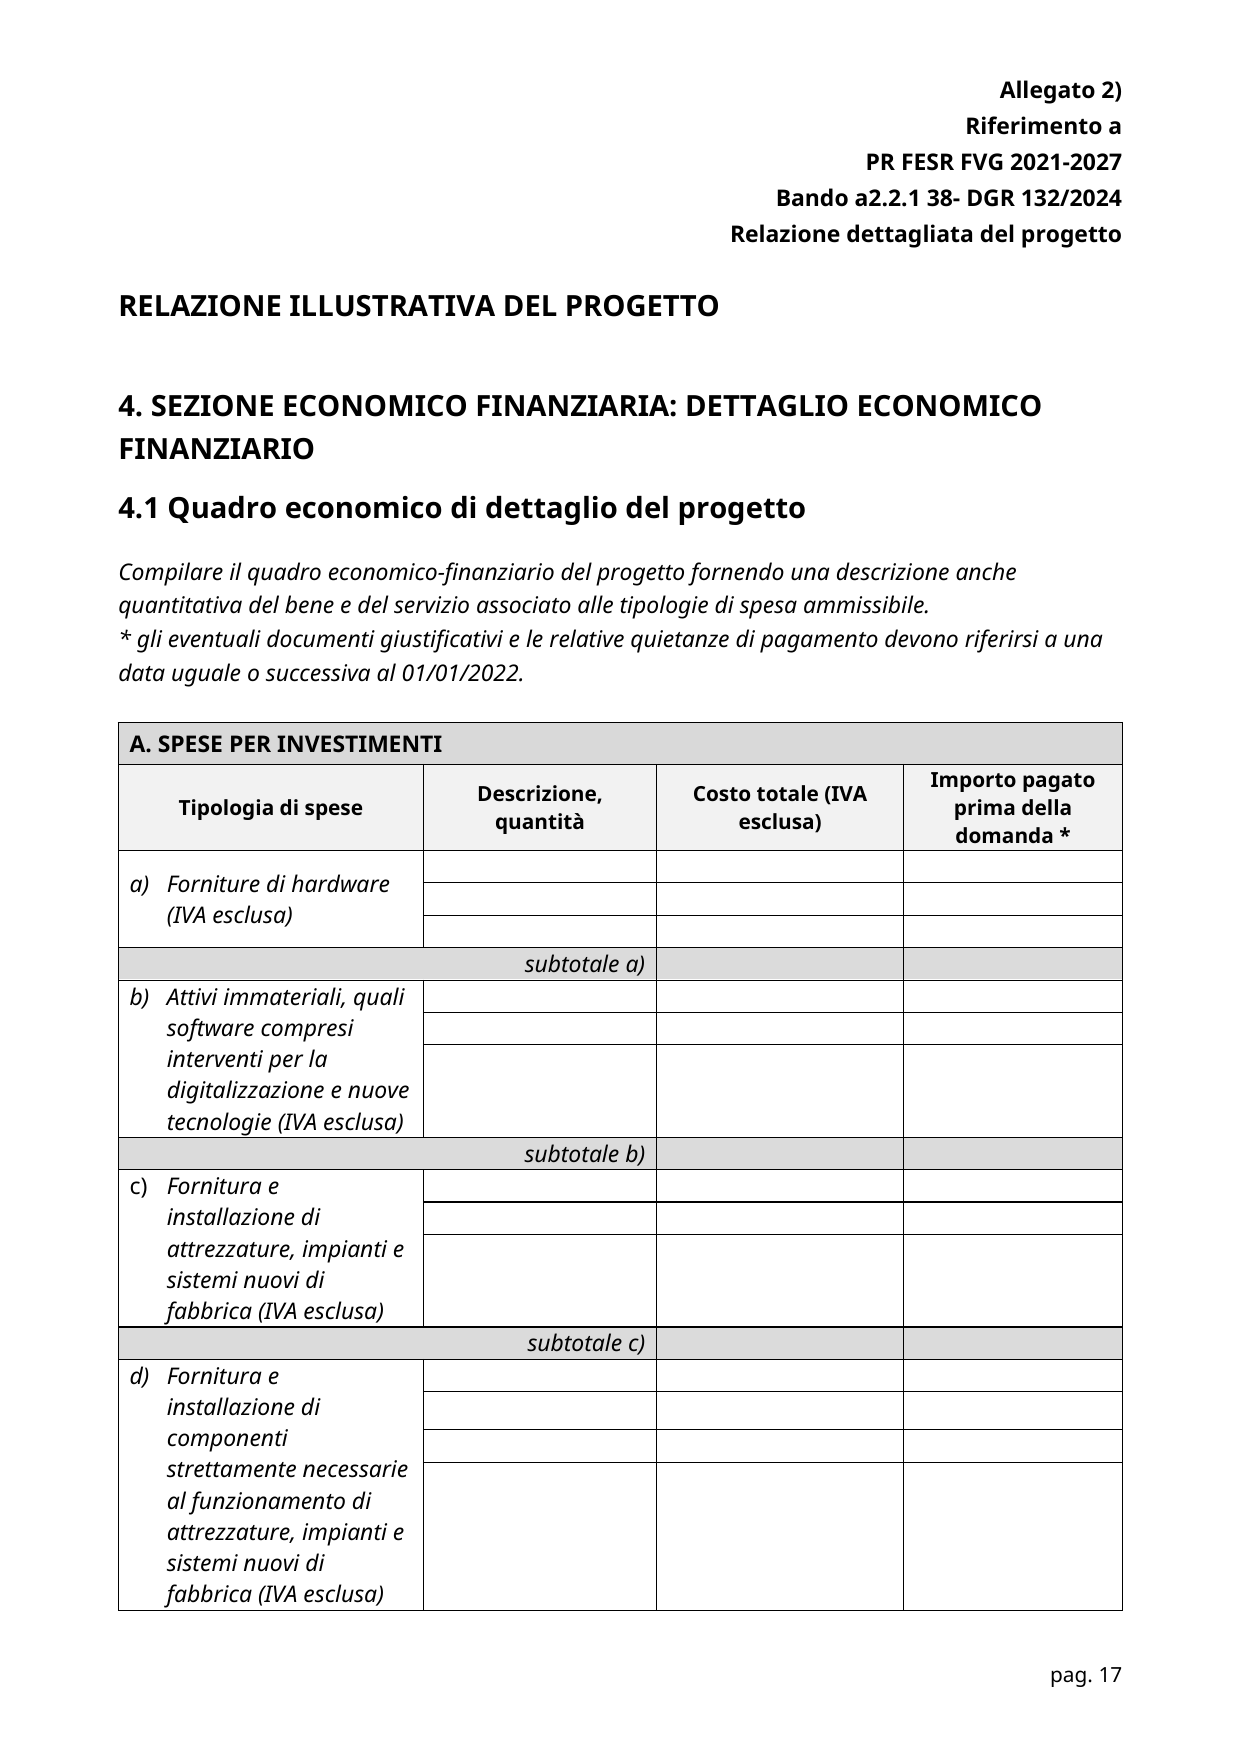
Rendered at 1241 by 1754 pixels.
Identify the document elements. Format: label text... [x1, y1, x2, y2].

table_cell [657, 883, 903, 914]
table_cell [904, 851, 1122, 882]
table_cell [424, 851, 656, 882]
text 4.1 Quadro economico di dettaglio del progetto [118, 488, 1122, 527]
table_cell [657, 1013, 903, 1044]
table_cell [657, 1328, 903, 1359]
table_cell Forniture di hardware (IVA esclusa) [119, 851, 423, 947]
table_cell [424, 1235, 656, 1326]
table_cell [657, 1392, 903, 1429]
table_cell subtotale c) [119, 1328, 656, 1359]
table_cell subtotale a) [119, 948, 656, 979]
table_cell [904, 1045, 1122, 1137]
table_cell [424, 981, 656, 1012]
table_cell [657, 1203, 903, 1234]
table_cell [424, 1045, 656, 1137]
table_cell [904, 1360, 1122, 1391]
table_cell [904, 1430, 1122, 1462]
table_cell [904, 1235, 1122, 1326]
table_cell [657, 1045, 903, 1137]
table_cell [657, 851, 903, 882]
table_cell Importo pagato prima della domanda * [904, 765, 1122, 850]
text * gli eventuali documenti giustificativi e le relative quietanze di pagamento devono riferirsi a una data uguale o successiva al 01/01/2022. [118, 623, 1122, 688]
table_cell [657, 981, 903, 1012]
table_cell [904, 883, 1122, 914]
table_cell [904, 1203, 1122, 1234]
table_cell [424, 1392, 656, 1429]
table_cell subtotale b) [119, 1138, 656, 1169]
table_cell [424, 1360, 656, 1391]
table_cell [904, 981, 1122, 1012]
table_cell [657, 1235, 903, 1326]
table_cell [904, 1138, 1122, 1169]
table_cell [904, 1328, 1122, 1359]
table_header A. SPESE PER INVESTIMENTI [119, 723, 1122, 764]
table_cell [657, 1360, 903, 1391]
table_cell Costo totale (IVA esclusa) [657, 765, 903, 850]
table_cell Attivi immateriali, quali software compresi interventi per la digitalizzazione e nuove tecnologie (IVA esclusa) [119, 981, 423, 1137]
text RELAZIONE ILLUSTRATIVA DEL PROGETTO [118, 285, 1122, 324]
table_cell [904, 948, 1122, 979]
table_cell Tipologia di spese [119, 765, 423, 850]
table_cell [424, 1203, 656, 1234]
table_cell [904, 916, 1122, 947]
table_cell [657, 948, 903, 979]
table_cell [424, 916, 656, 947]
table_cell Descrizione, quantità [424, 765, 656, 850]
table_cell [424, 1430, 656, 1462]
table_cell [657, 1463, 903, 1610]
table_cell [657, 1430, 903, 1462]
table_cell [657, 1170, 903, 1201]
text 4. SEZIONE ECONOMICO FINANZIARIA: DETTAGLIO ECONOMICO FINANZIARIO [118, 385, 1122, 468]
table_cell [904, 1392, 1122, 1429]
text Compilare il quadro economico-finanziario del progetto fornendo una descrizione anche quantitativa del bene e del servizio associato alle tipologie di spesa ammissibile. [118, 556, 1122, 621]
table_cell [657, 1138, 903, 1169]
table_cell Fornitura e installazione di componenti strettamente necessarie al funzionamento di attrezzature, impianti e sistemi nuovi di fabbrica (IVA esclusa) [119, 1360, 423, 1610]
table_cell [904, 1170, 1122, 1201]
table_cell [424, 1463, 656, 1610]
table_cell [657, 916, 903, 947]
table_cell [424, 1170, 656, 1201]
table_cell [904, 1013, 1122, 1044]
table_cell [424, 883, 656, 914]
table_cell [904, 1463, 1122, 1610]
table_cell [424, 1013, 656, 1044]
table_cell Fornitura e installazione di attrezzature, impianti e sistemi nuovi di fabbrica (IVA esclusa) [119, 1170, 423, 1326]
